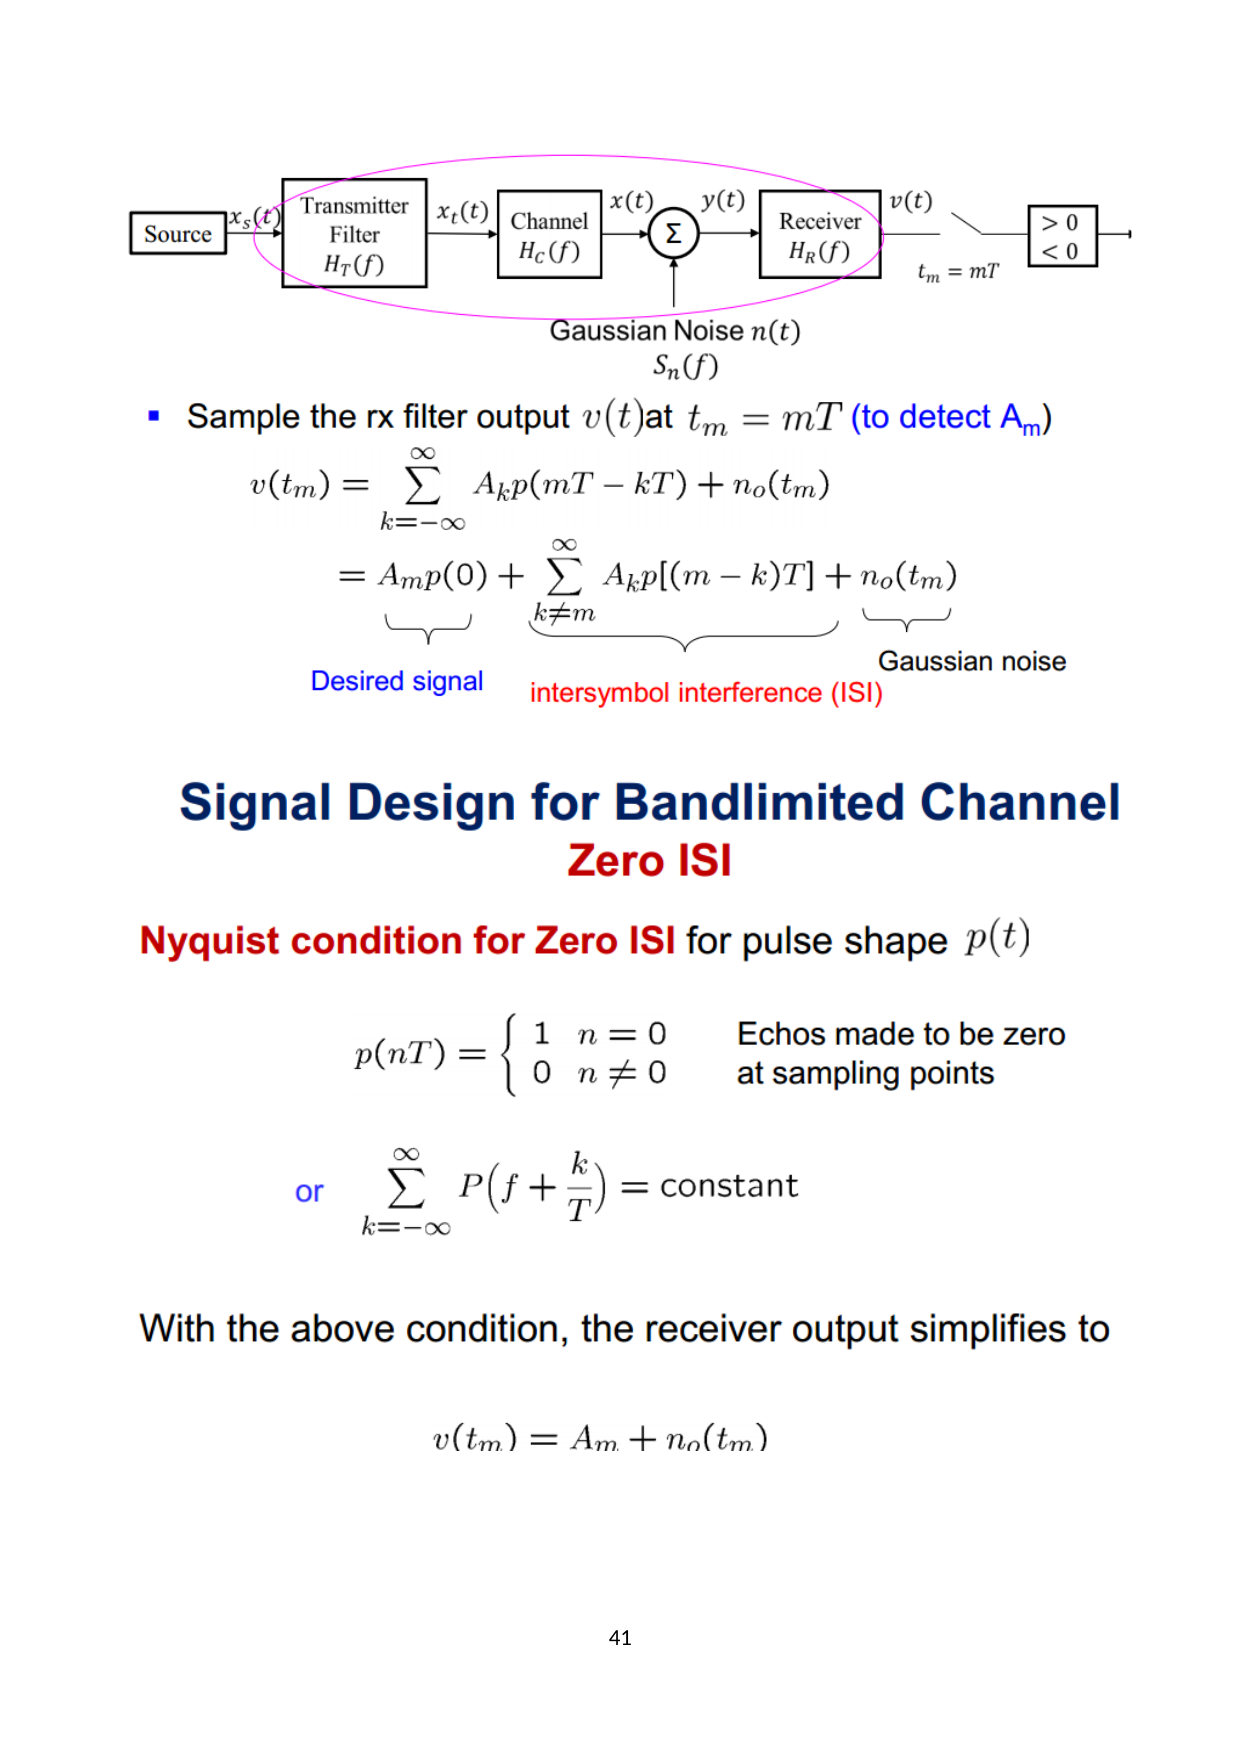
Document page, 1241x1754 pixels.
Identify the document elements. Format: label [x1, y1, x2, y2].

picture [117, 150, 1132, 710]
picture [117, 776, 1132, 1451]
